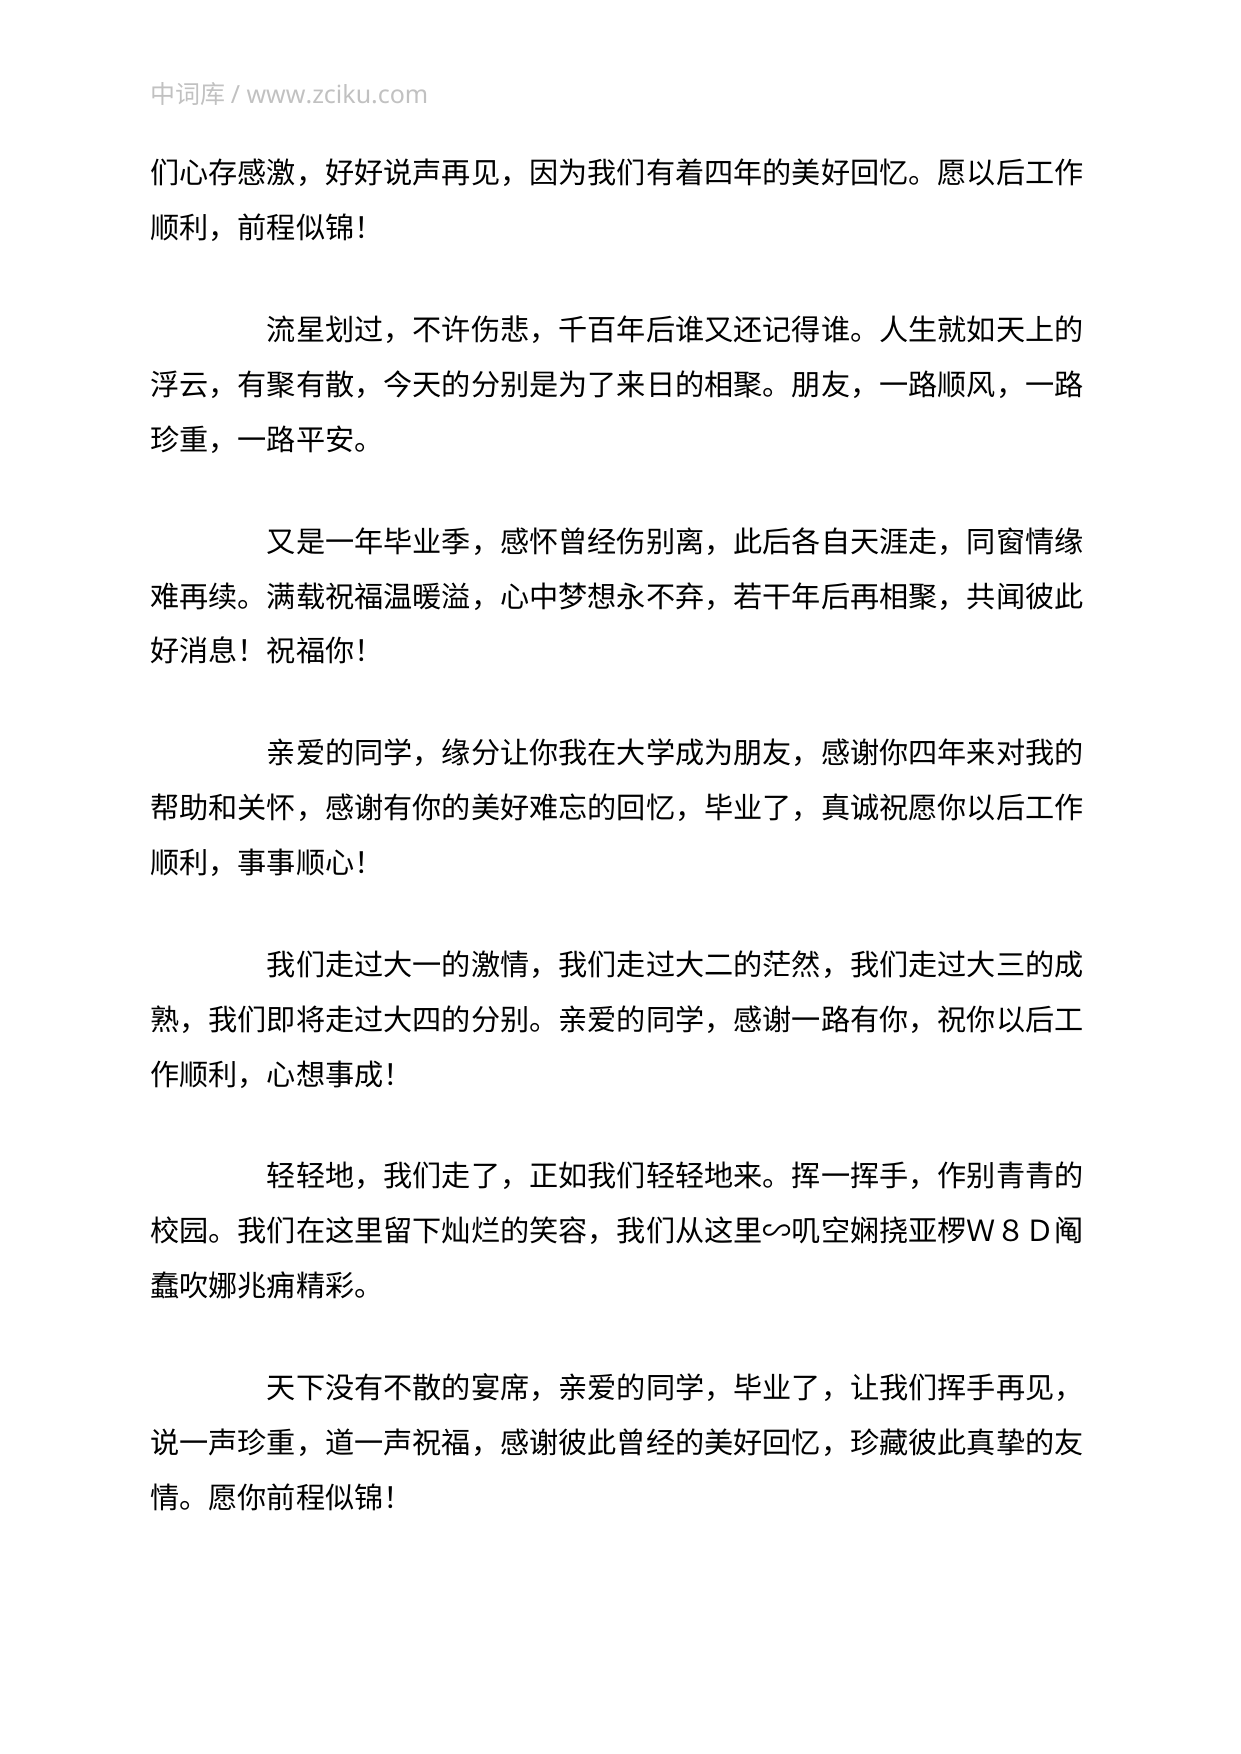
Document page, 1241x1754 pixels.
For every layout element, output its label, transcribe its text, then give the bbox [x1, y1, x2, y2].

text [150, 150, 1090, 247]
text 我们走过大一的激情，我们走过大二的茫然，我们走过大三的成熟，我们即将走过大四的分别。亲爱的同学，感谢一路有你，祝你以后工作顺利，心想事成！ [150, 941, 1090, 1093]
text 流星划过，不许伤悲，千百年后谁又还记得谁。人生就如天上的浮云，有聚有散，今天的分别是为了来日的相聚。朋友，一路顺风，一路珍重，一路平安。 [150, 307, 1090, 459]
text 又是一年毕业季，感怀曾经伤别离，此后各自天涯走，同窗情缘难再续。满载祝福温暖溢，心中梦想永不弃，若干年后再相聚，共闻彼此好消息！祝福你！ [150, 518, 1090, 670]
text 轻轻地，我们走了，正如我们轻轻地来。挥一挥手，作别青青的校园。我们在这里留下灿烂的笑容，我们从这里∽叽空娴挠亚椤Ｗ８Ｄ阄蠢吹娜兆痈精彩。 [150, 1153, 1090, 1305]
text 天下没有不散的宴席，亲爱的同学，毕业了，让我们挥手再见，说一声珍重，道一声祝福，感谢彼此曾经的美好回忆，珍藏彼此真挚的友情。愿你前程似锦！ [150, 1364, 1090, 1517]
text 亲爱的同学，缘分让你我在大学成为朋友，感谢你四年来对我的帮助和关怀，感谢有你的美好难忘的回忆，毕业了，真诚祝愿你以后工作顺利，事事顺心！ [150, 730, 1090, 882]
